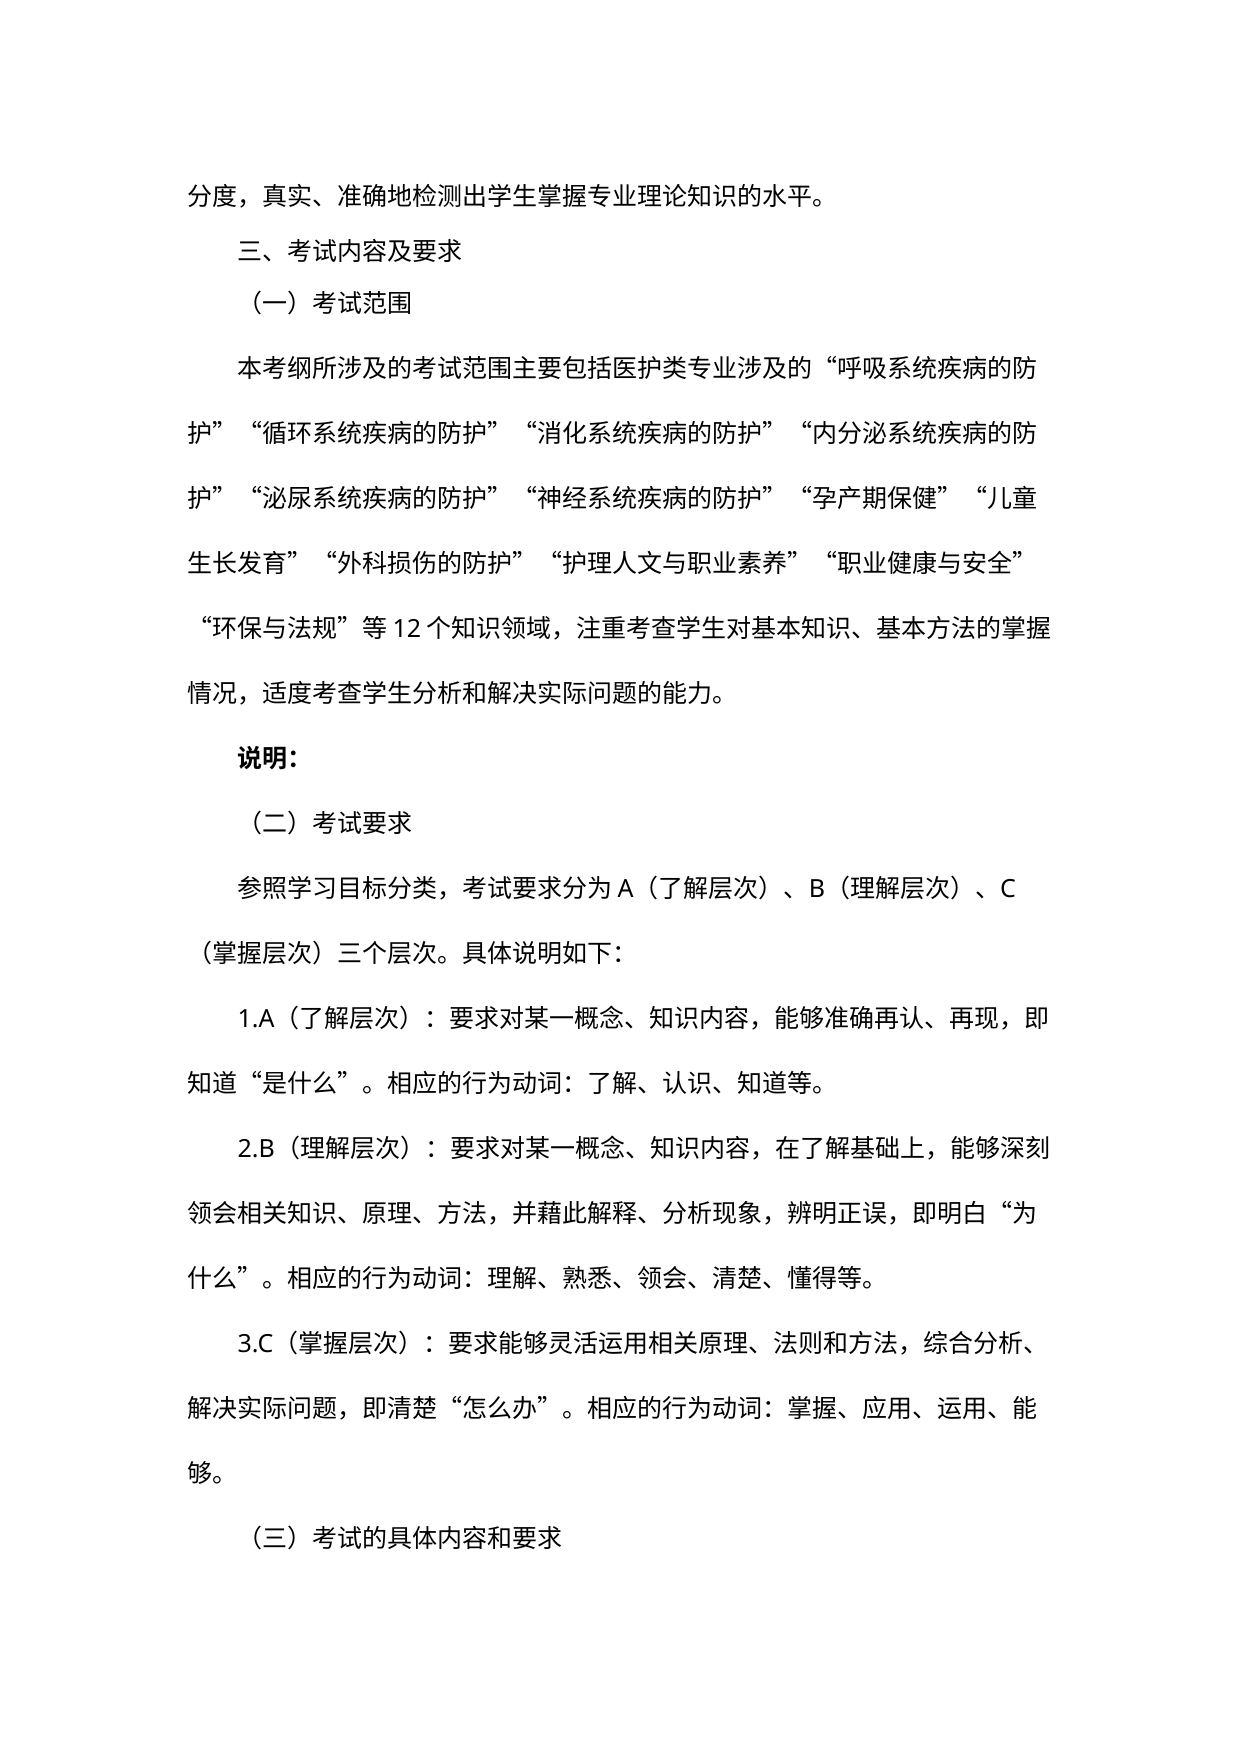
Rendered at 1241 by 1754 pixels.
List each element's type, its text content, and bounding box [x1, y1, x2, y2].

text 3.C（掌握层次）：要求能够灵活运用相关原理、法则和方法，综合分析、解决实际问题，即清楚“怎么办”。相应的行为动词：掌握、应用、运用、能够。 [187, 1309, 1053, 1504]
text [187, 162, 1053, 227]
text 说明： [187, 724, 1053, 789]
text 1.A（了解层次）：要求对某一概念、知识内容，能够准确再认、再现，即知道“是什么”。相应的行为动词：了解、认识、知道等。 [187, 984, 1053, 1114]
text 2.B（理解层次）：要求对某一概念、知识内容，在了解基础上，能够深刻领会相关知识、原理、方法，并藉此解释、分析现象，辨明正误，即明白“为什么”。相应的行为动词：理解、熟悉、领会、清楚、懂得等。 [187, 1114, 1053, 1309]
text （二）考试要求 [187, 789, 1053, 854]
text （一）考试范围 [187, 269, 1053, 334]
text 本考纲所涉及的考试范围主要包括医护类专业涉及的“呼吸系统疾病的防护”“循环系统疾病的防护”“消化系统疾病的防护”“内分泌系统疾病的防护”“泌尿系统疾病的防护”“神经系统疾病的防护”“孕产期保健”“儿童生长发育”“外科损伤的防护”“护理人文与职业素养”“职业健康与安全”“环保与法规”等12个知识领域，注重考查学生对基本知识、基本方法的掌握情况，适度考查学生分析和解决实际问题的能力。 [187, 334, 1053, 724]
text （三）考试的具体内容和要求 [187, 1504, 1053, 1569]
text 三、考试内容及要求 [187, 227, 1053, 269]
text 参照学习目标分类，考试要求分为A（了解层次）、B（理解层次）、C（掌握层次）三个层次。具体说明如下： [187, 854, 1053, 984]
